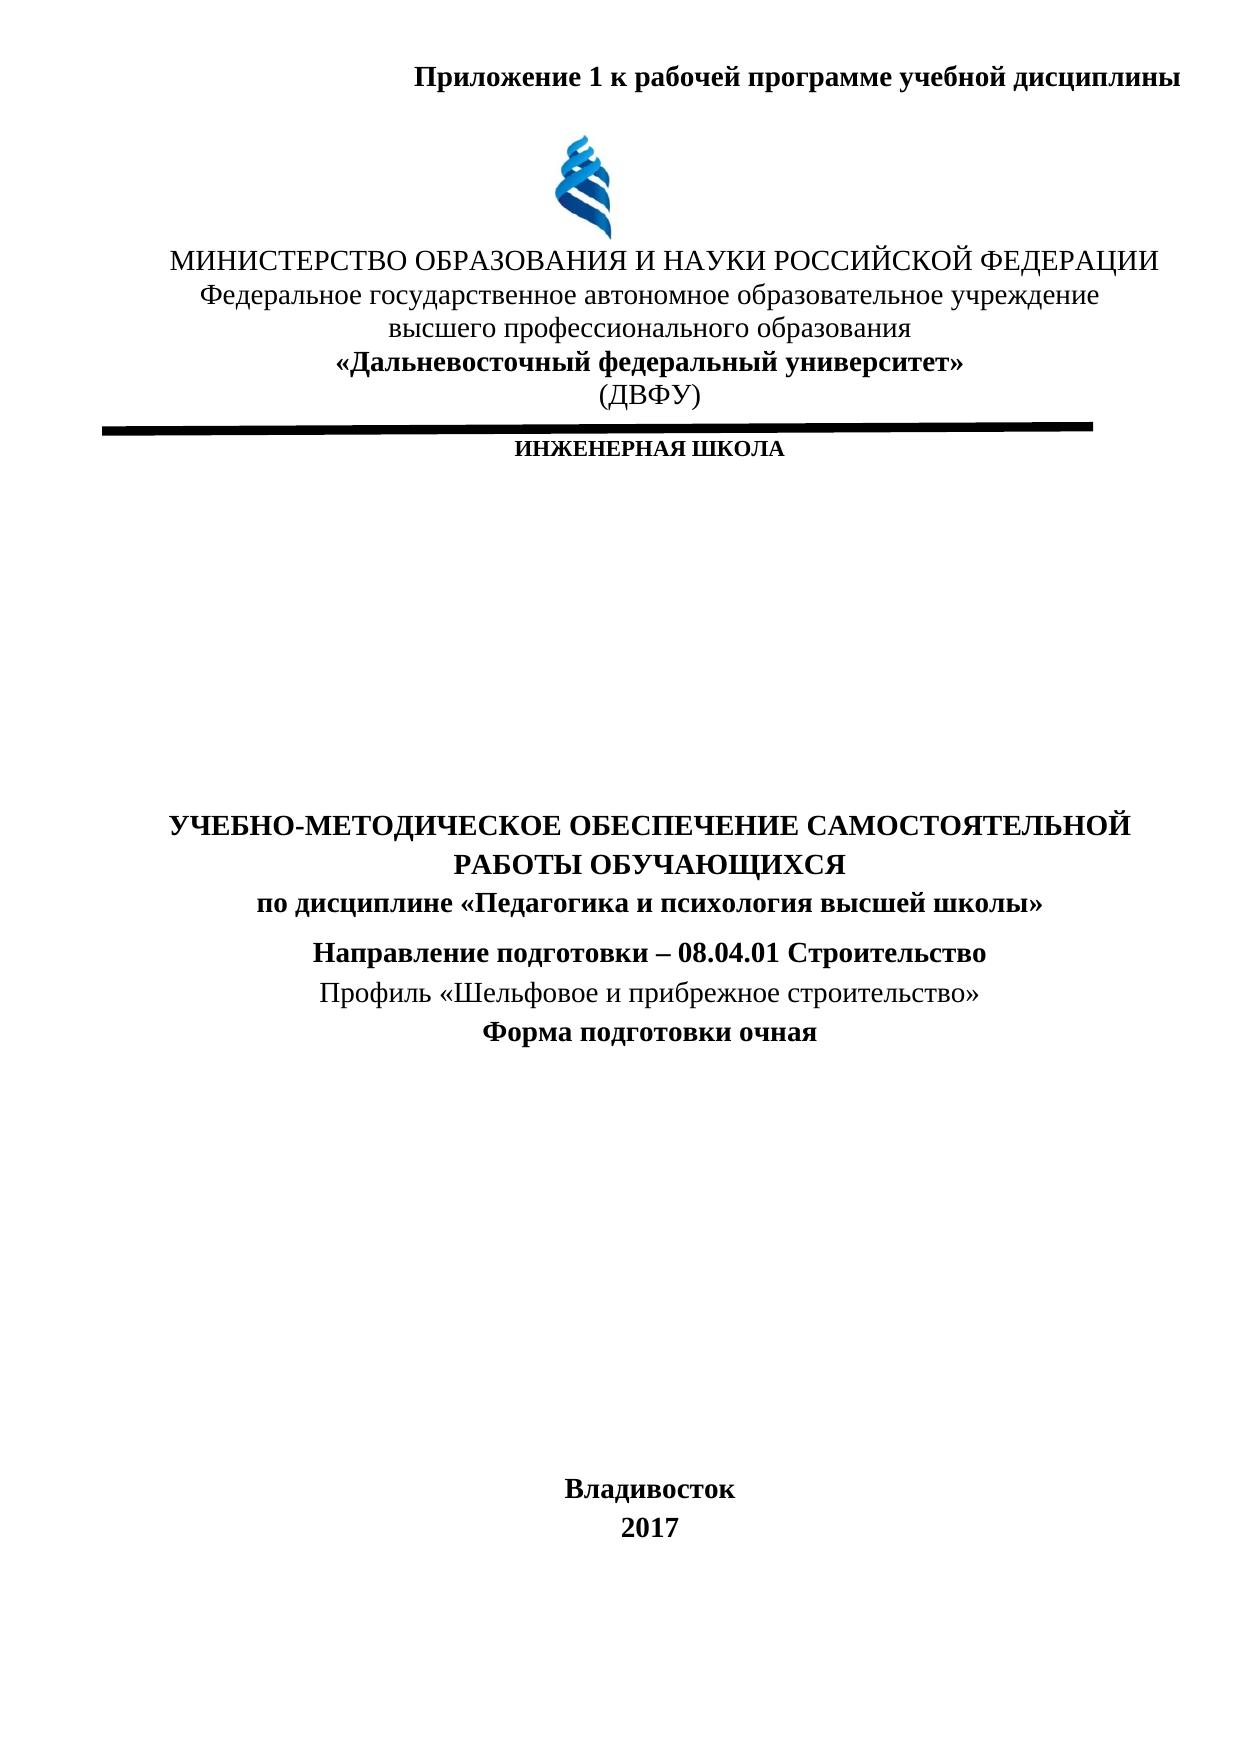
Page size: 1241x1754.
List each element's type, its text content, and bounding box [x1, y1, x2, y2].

text Форма подготовки очная [118, 1014, 1181, 1047]
text Профиль «Шельфовое и прибрежное строительство» [118, 975, 1181, 1009]
text Владивосток [118, 1471, 1181, 1505]
text Инженерная Школа [118, 435, 1181, 461]
text МИНИСТЕРСТВО ОБРАЗОВАНИЯ И НАУКИ РОССИЙСКОЙ ФЕДЕРАЦИИ [118, 243, 1211, 277]
text «Дальневосточный федеральный университет» [118, 344, 1181, 377]
text Приложение 1 к рабочей программе учебной дисциплины [118, 59, 1181, 93]
text (ДВФУ) [118, 377, 1181, 411]
text высшего профессионального образования [118, 310, 1181, 344]
text УЧЕБНО-МЕТОДИЧЕСКОЕ обеспечение самостоятельной работы ОБУЧАЮЩИХСЯ [118, 808, 1181, 880]
text Федеральное государственное автономное образовательное учреждение [118, 277, 1181, 310]
text 2017 [118, 1510, 1181, 1543]
text Направление подготовки – 08.04.01 Строительство [118, 936, 1181, 969]
text по дисциплине «Педагогика и психология высшей школы» [118, 885, 1181, 919]
picture [555, 135, 619, 240]
